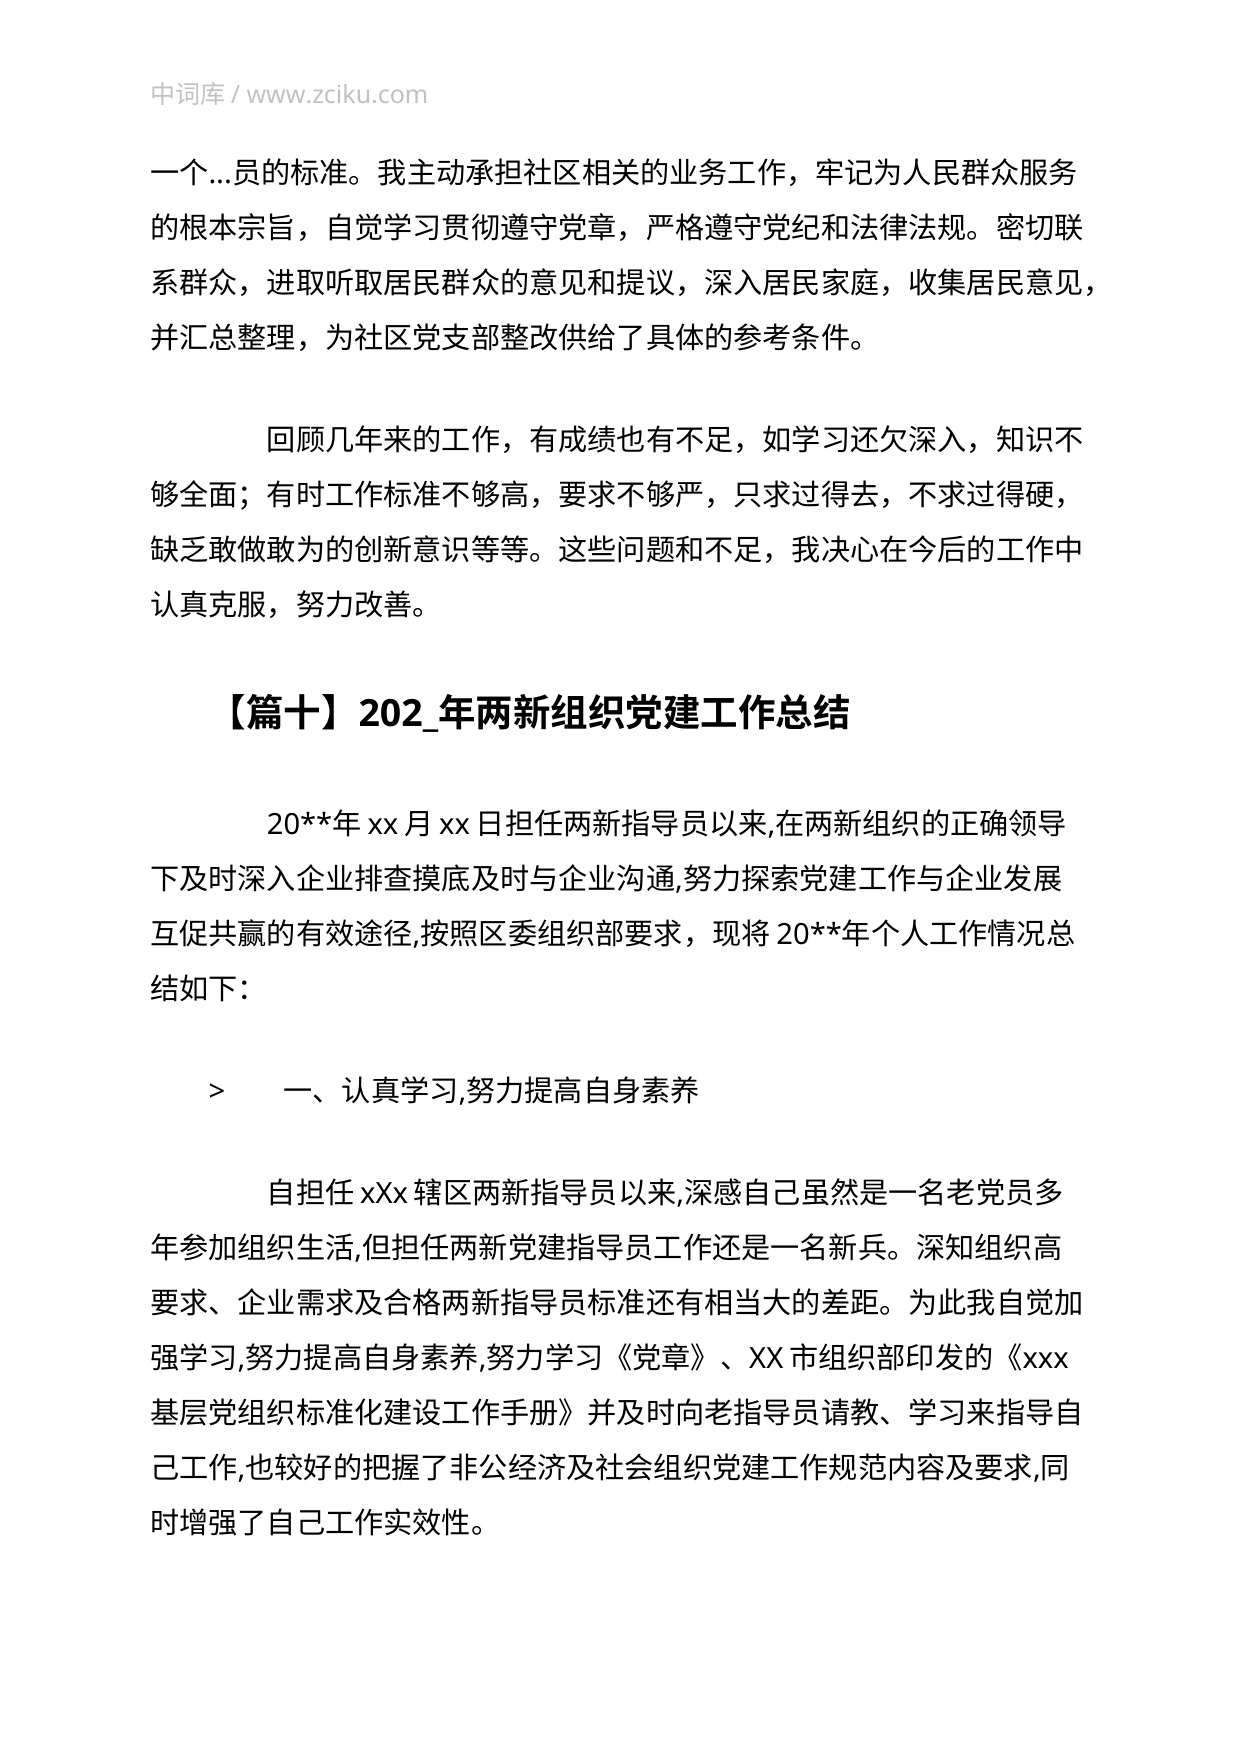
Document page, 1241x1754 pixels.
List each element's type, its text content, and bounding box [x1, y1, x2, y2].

text 自担任xXx辖区两新指导员以来,深感自己虽然是一名老党员多年参加组织生活,但担任两新党建指导员工作还是一名新兵。深知组织高要求、企业需求及合格两新指导员标准还有相当大的差距。为此我自觉加强学习,努力提高自身素养,努力学习《党章》、XX市组织部印发的《xxx基层党组织标准化建设工作手册》并及时向老指导员请教、学习来指导自己工作,也较好的把握了非公经济及社会组织党建工作规范内容及要求,同时增强了自己工作实效性。 [150, 1169, 1090, 1541]
text > 一、认真学习,努力提高自身素养 [150, 1067, 1090, 1110]
text 【篇十】202_年两新组织党建工作总结 [150, 683, 1090, 737]
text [150, 150, 1090, 357]
text 20**年xx月xx日担任两新指导员以来,在两新组织的正确领导下及时深入企业排查摸底及时与企业沟通,努力探索党建工作与企业发展互促共赢的有效途径,按照区委组织部要求，现将20**年个人工作情况总结如下： [150, 801, 1090, 1008]
text 回顾几年来的工作，有成绩也有不足，如学习还欠深入，知识不够全面；有时工作标准不够高，要求不够严，只求过得去，不求过得硬，缺乏敢做敢为的创新意识等等。这些问题和不足，我决心在今后的工作中认真克服，努力改善。 [150, 417, 1090, 623]
